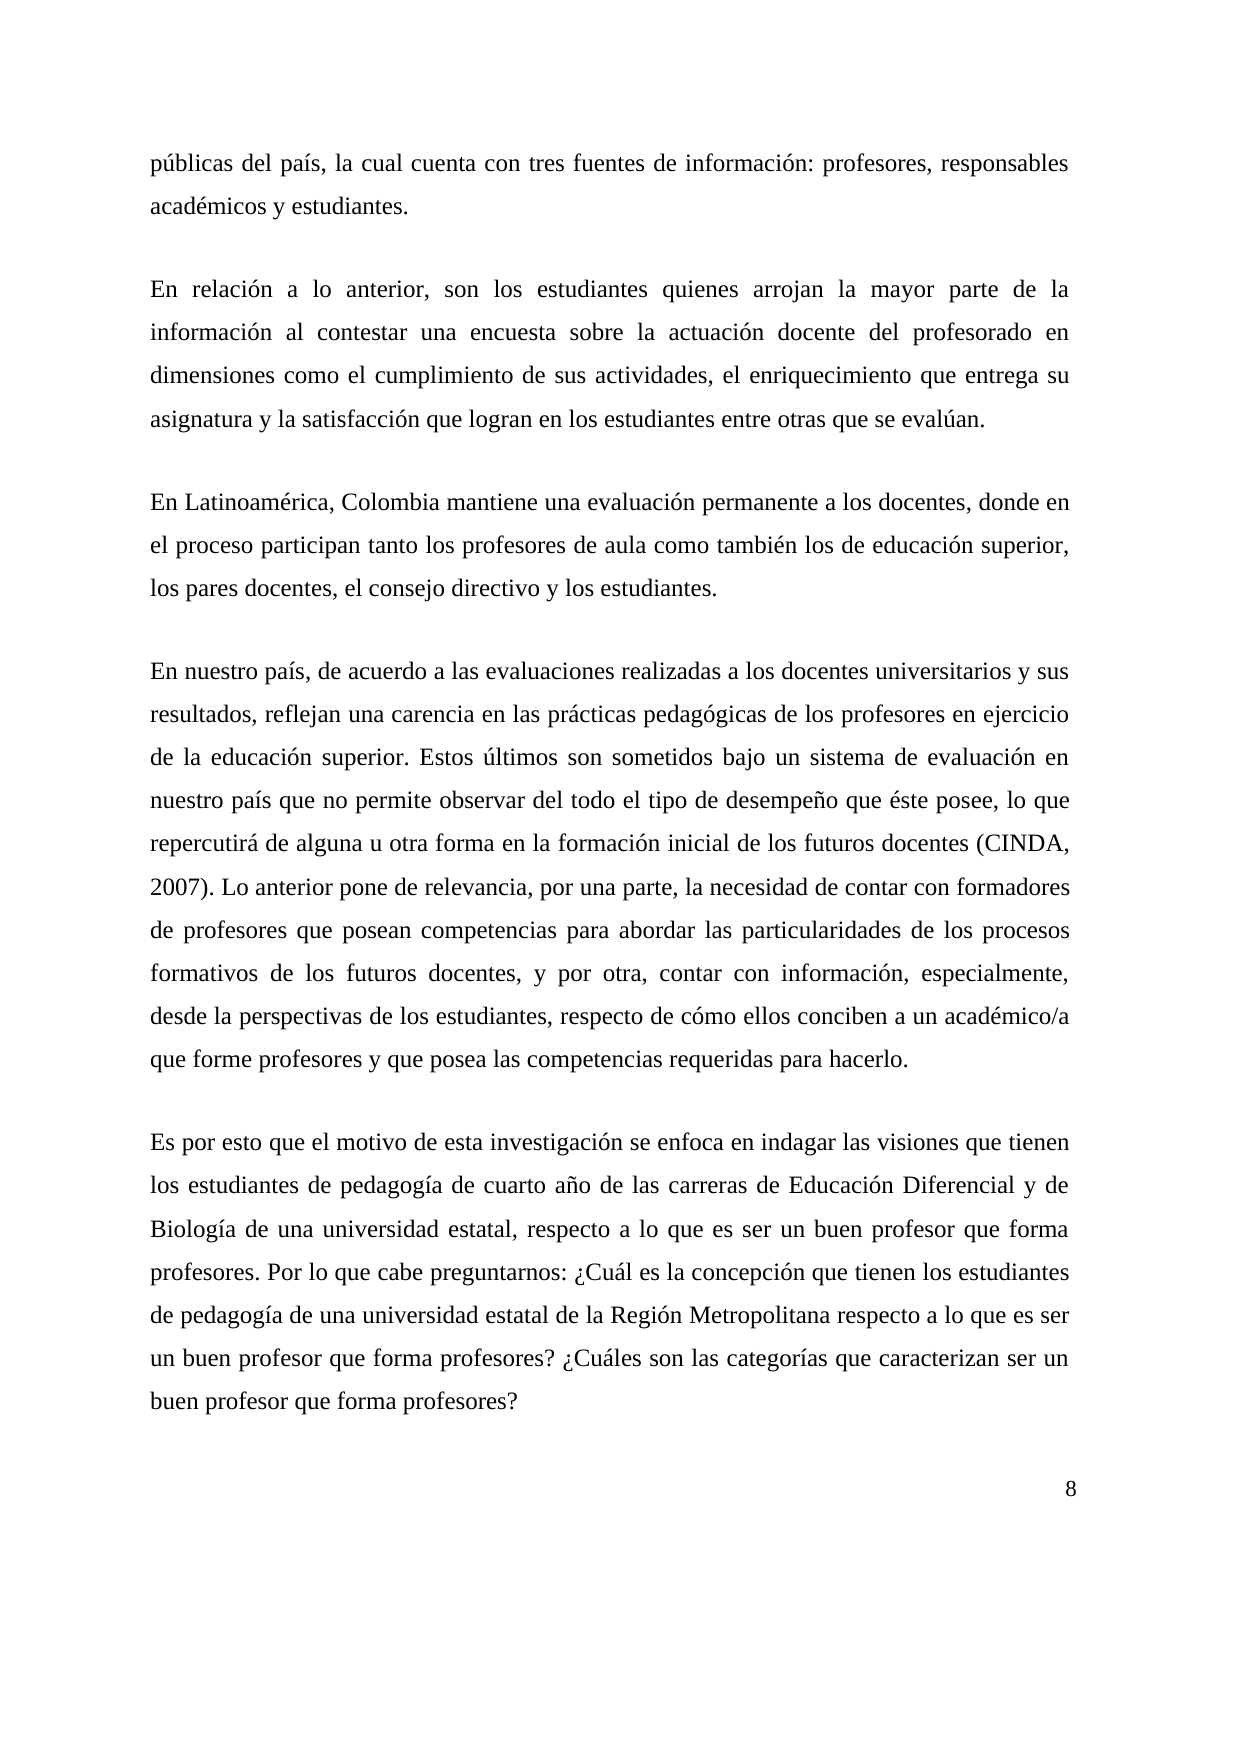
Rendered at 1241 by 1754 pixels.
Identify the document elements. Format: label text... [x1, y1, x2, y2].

text En nuestro país, de acuerdo a las evaluaciones realizadas a los docentes universitarios y sus resultados, reflejan una carencia en las prácticas pedagógicas de los profesores en ejercicio de la educación superior. Estos últimos son sometidos bajo un sistema de evaluación en nuestro país que no permite observar del todo el tipo de desempeño que éste posee, lo que repercutirá de alguna u otra forma en la formación inicial de los futuros docentes (CINDA, 2007). Lo anterior pone de relevancia, por una parte, la necesidad de contar con formadores de profesores que posean competencias para abordar las particularidades de los procesos formativos de los futuros docentes, y por otra, contar con información, especialmente, desde la perspectivas de los estudiantes, respecto de cómo ellos conciben a un académico/a que forme profesores y que posea las competencias requeridas para hacerlo. [150, 656, 1071, 1073]
text Es por esto que el motivo de esta investigación se enfoca en indagar las visiones que tienen los estudiantes de pedagogía de cuarto año de las carreras de Educación Diferencial y de Biología de una universidad estatal, respecto a lo que es ser un buen profesor que forma profesores. Por lo que cabe preguntarnos: ¿Cuál es la concepción que tienen los estudiantes de pedagogía de una universidad estatal de la Región Metropolitana respecto a lo que es ser un buen profesor que forma profesores? ¿Cuáles son las categorías que caracterizan ser un buen profesor que forma profesores? [150, 1127, 1070, 1415]
text En Latinoamérica, Colombia mantiene una evaluación permanente a los docentes, donde en el proceso participan tanto los profesores de aula como también los de educación superior, los pares docentes, el consejo directivo y los estudiantes. [150, 487, 1070, 602]
text públicas del país, la cual cuenta con tres fuentes de información: profesores, responsables académicos y estudiantes. [150, 148, 1070, 220]
text En relación a lo anterior, son los estudiantes quienes arrojan la mayor parte de la información al contestar una encuesta sobre la actuación docente del profesorado en dimensiones como el cumplimiento de sus actividades, el enriquecimiento que entrega su asignatura y la satisfacción que logran en los estudiantes entre otras que se evalúan. [150, 274, 1070, 432]
